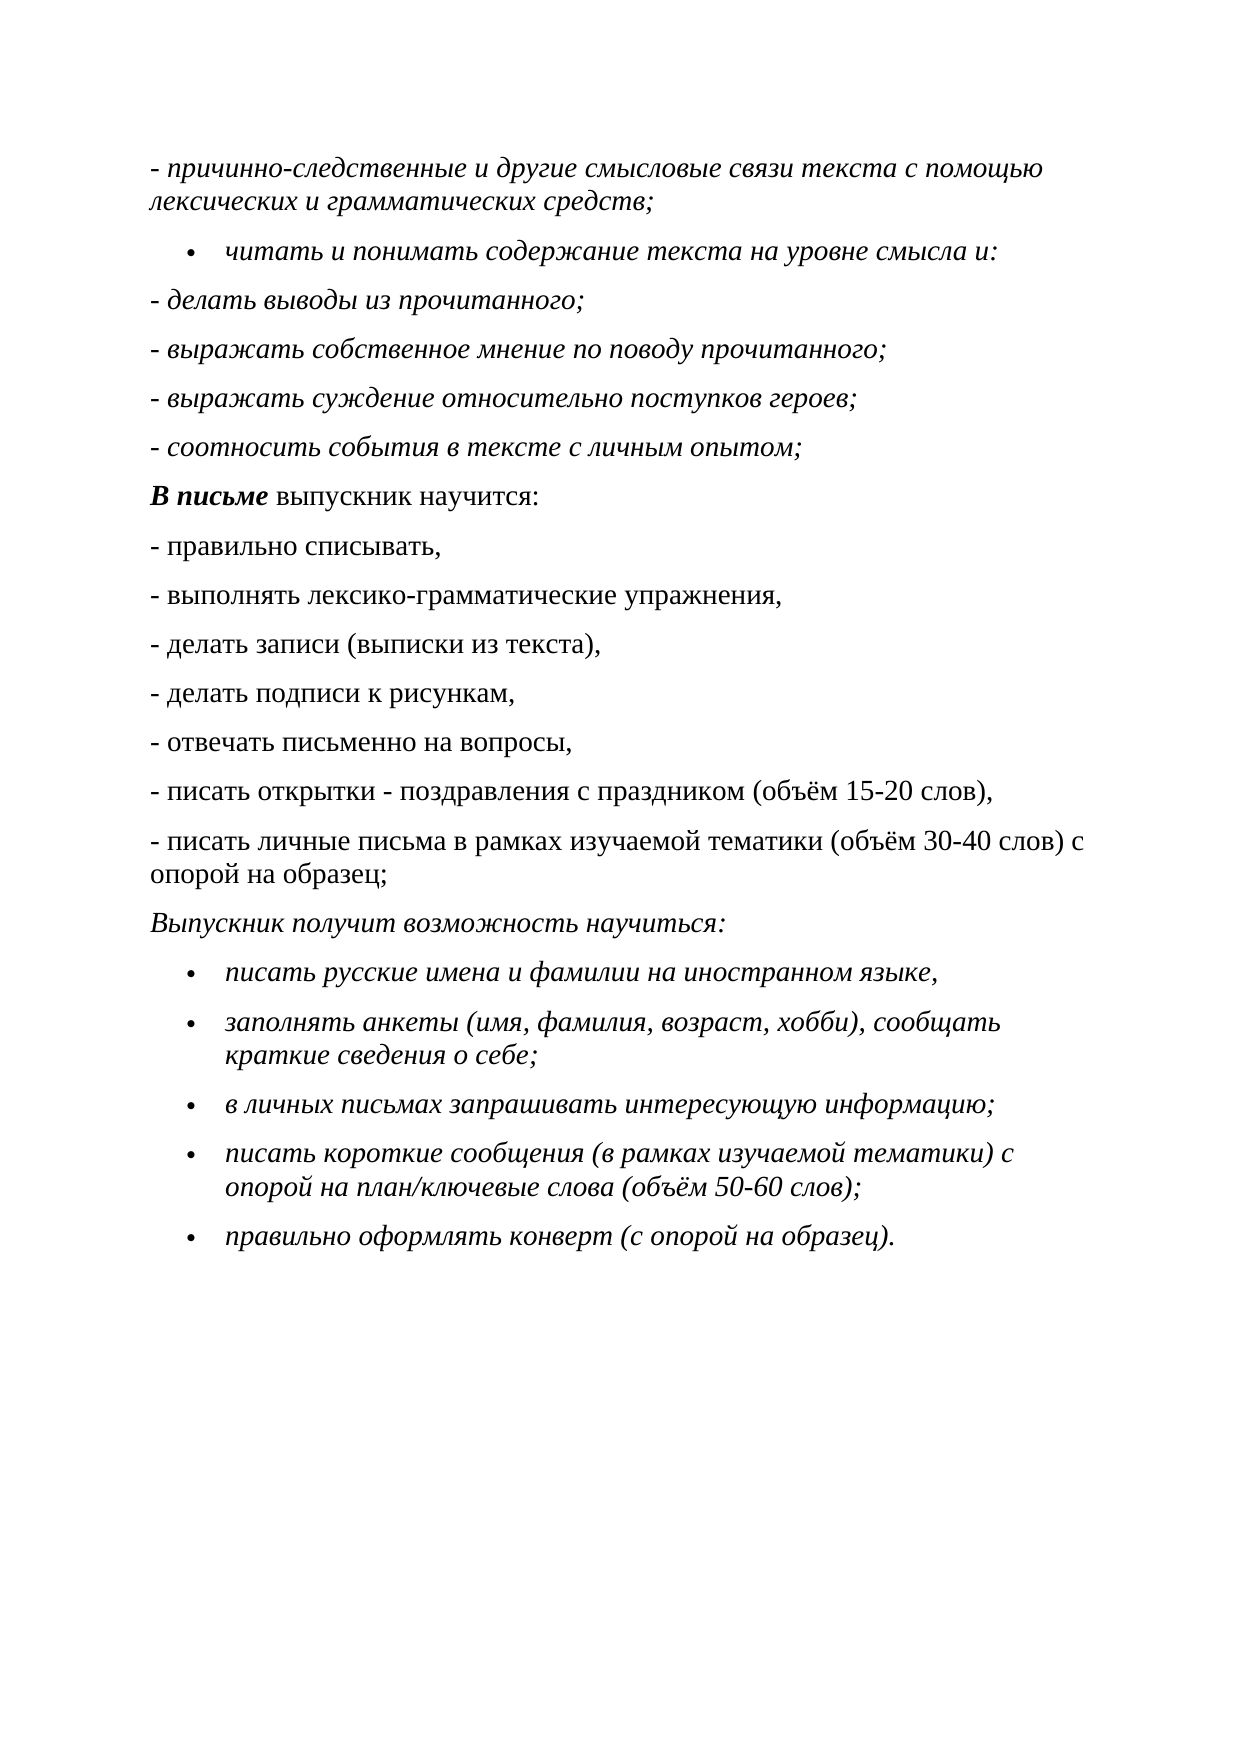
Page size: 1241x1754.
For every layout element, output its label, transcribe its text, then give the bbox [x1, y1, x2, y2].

list в личных письмах запрашивать интересующую информацию; [187, 1086, 1090, 1120]
text - выполнять лексико-грамматические упражнения, [150, 577, 1090, 610]
text - соотносить события в тексте с личным опытом; [150, 429, 1090, 463]
text В письме выпускник научится: [150, 478, 1090, 512]
text - писать открытки - поздравления с праздником (объём 15-20 слов), [150, 773, 1090, 807]
list правильно оформлять конверт (с опорой на образец). [187, 1218, 1090, 1252]
list заполнять анкеты (имя, фамилия, возраст, хобби), сообщать краткие сведения о себе; [187, 1004, 1090, 1071]
list читать и понимать содержание текста на уровне смысла и: [187, 233, 1090, 266]
list писать короткие сообщения (в рамках изучаемой тематики) с опорой на план/ключевые слова (объём 50-60 слов); [187, 1136, 1090, 1203]
text - выражать суждение относительно поступков героев; [150, 380, 1090, 414]
list писать русские имена и фамилии на иностранном языке, [187, 954, 1090, 988]
text - делать записи (выписки из текста), [150, 626, 1090, 659]
text - отвечать письменно на вопросы, [150, 724, 1090, 758]
text - делать подписи к рисункам, [150, 675, 1090, 709]
text - делать выводы из прочитанного; [150, 282, 1090, 315]
text Выпускник получит возможность научиться: [150, 905, 1090, 939]
text - писать личные письма в рамках изучаемой тематики (объём 30-40 слов) с опорой на образец; [150, 823, 1090, 890]
text - правильно списывать, [150, 528, 1090, 561]
text - выражать собственное мнение по поводу прочитанного; [150, 331, 1090, 364]
text - причинно-следственные и другие смысловые связи текста с помощью лексических и грамматических средств; [150, 150, 1090, 217]
